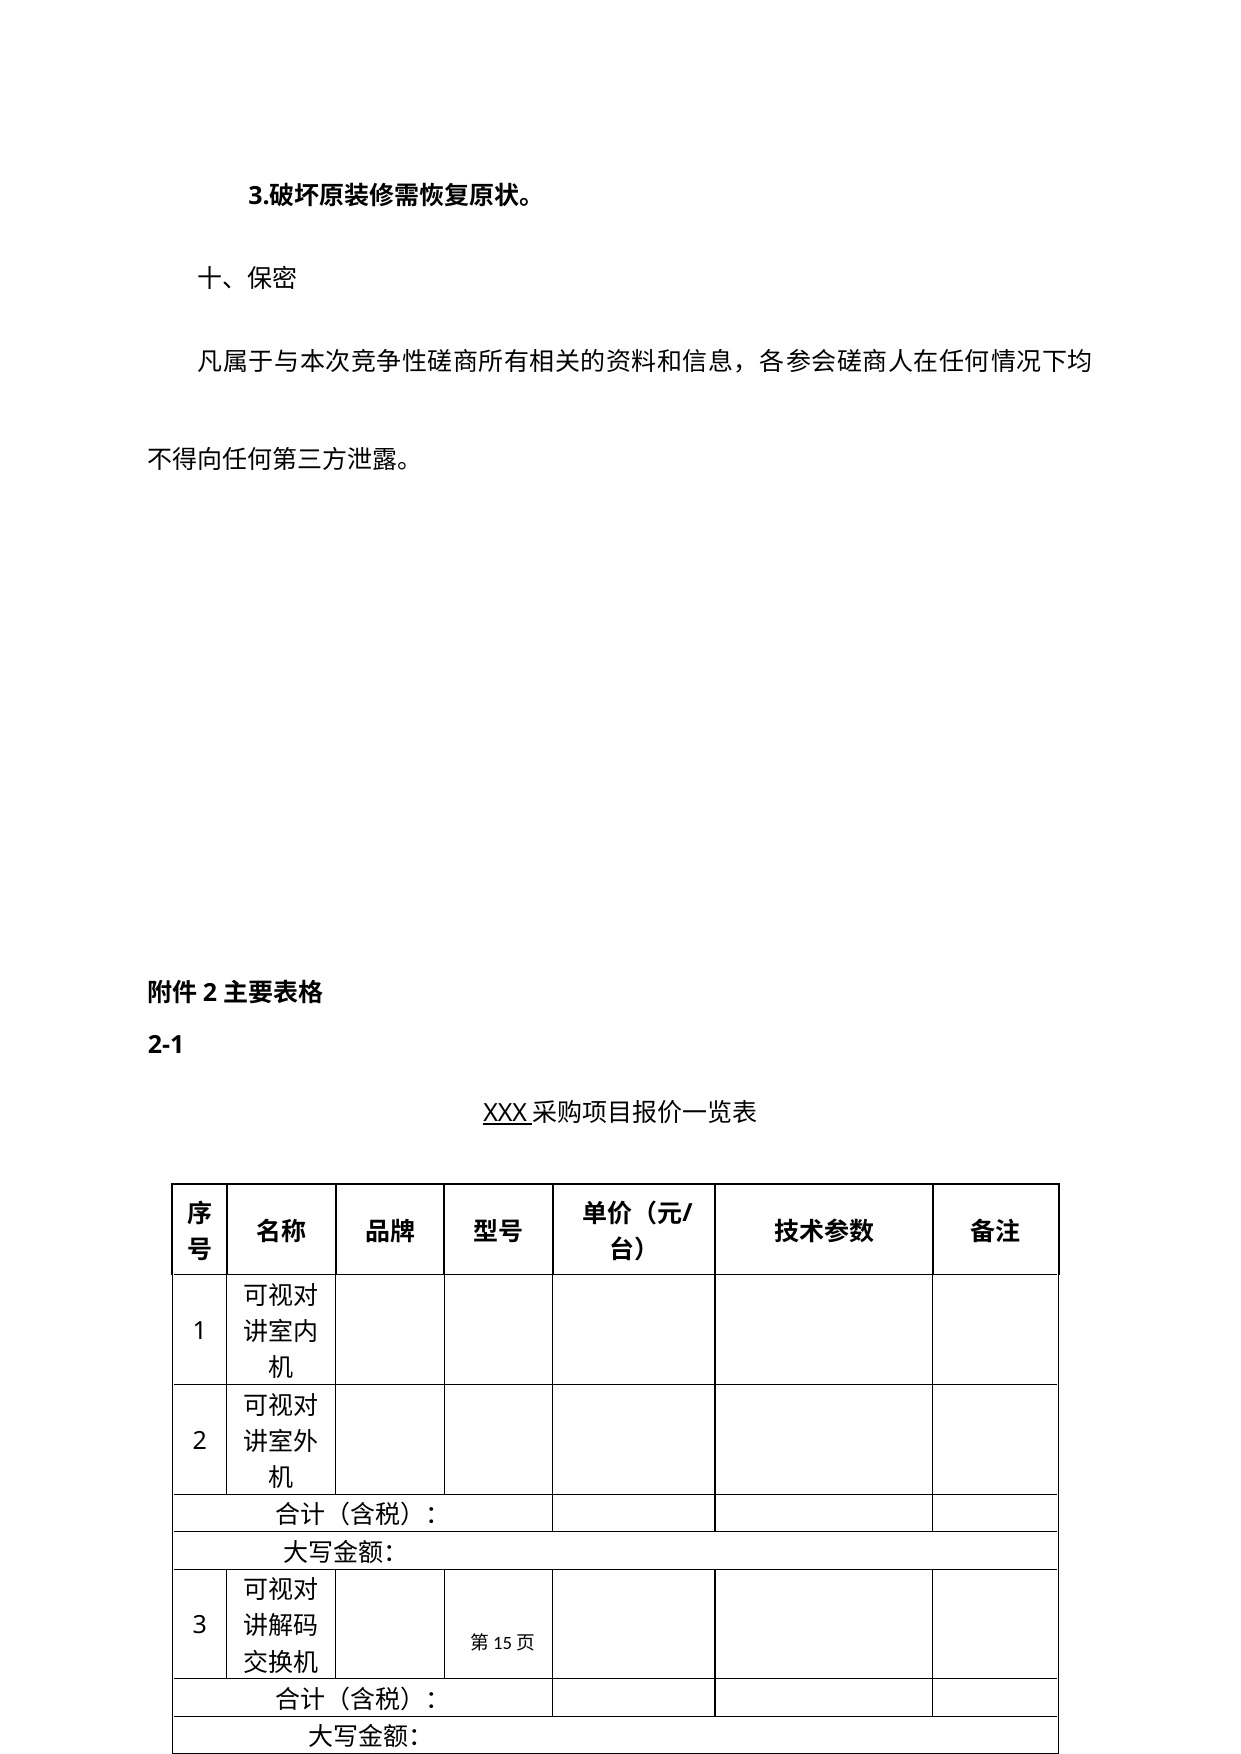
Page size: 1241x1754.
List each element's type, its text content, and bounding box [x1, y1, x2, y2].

table_cell [933, 1569, 1058, 1678]
table_cell [716, 1679, 932, 1716]
table_cell [445, 1570, 552, 1678]
table_cell [716, 1385, 932, 1494]
table_cell [933, 1678, 1058, 1716]
table_cell 3 [173, 1570, 226, 1678]
table_cell [553, 1275, 714, 1384]
table_cell [553, 1679, 714, 1716]
table_header 技术参数 [716, 1185, 932, 1274]
text 附件2 主要表格 [148, 972, 1093, 1008]
table_cell [445, 1385, 552, 1494]
table_header 品牌 [337, 1185, 443, 1274]
text 凡属于与本次竞争性磋商所有相关的资料和信息，各参会磋商人在任何情况下均不得向任何第三方泄露。 [148, 327, 1093, 490]
table_cell [553, 1495, 714, 1531]
table_cell 合计（含税）： [173, 1495, 552, 1531]
table_cell [336, 1570, 444, 1678]
text 2-1 [148, 1027, 1093, 1061]
text XXX采购项目报价一览表 [148, 1078, 1093, 1143]
table_cell 1 [173, 1275, 226, 1384]
table_cell 可视对讲室外机 [227, 1385, 335, 1494]
table_cell 合计（含税）： [173, 1679, 552, 1716]
table_cell [445, 1275, 552, 1384]
table_cell 可视对讲解码交换机 [227, 1570, 335, 1678]
list 3.破坏原装修需恢复原状。 [148, 161, 1093, 226]
table_cell [933, 1384, 1058, 1494]
table_header 单价（元/台） [554, 1185, 714, 1274]
table_cell [553, 1570, 714, 1678]
table_header 备注 [934, 1185, 1058, 1274]
table_cell [716, 1495, 932, 1531]
table_cell [553, 1385, 714, 1494]
table_header 名称 [228, 1185, 335, 1274]
table_cell [716, 1570, 932, 1678]
table_cell [933, 1274, 1058, 1384]
table_cell [933, 1494, 1058, 1531]
table_cell [336, 1385, 444, 1494]
table_cell 大写金额： [173, 1531, 1058, 1568]
table_header 序号 [173, 1185, 226, 1274]
text 十、保密 [148, 244, 1093, 309]
table_header 型号 [445, 1185, 552, 1274]
table_cell 可视对讲室内机 [227, 1275, 335, 1384]
table_cell 2 [173, 1385, 226, 1494]
table_cell 大写金额： [173, 1716, 1058, 1753]
table_cell [336, 1275, 444, 1384]
table_cell [716, 1275, 932, 1384]
